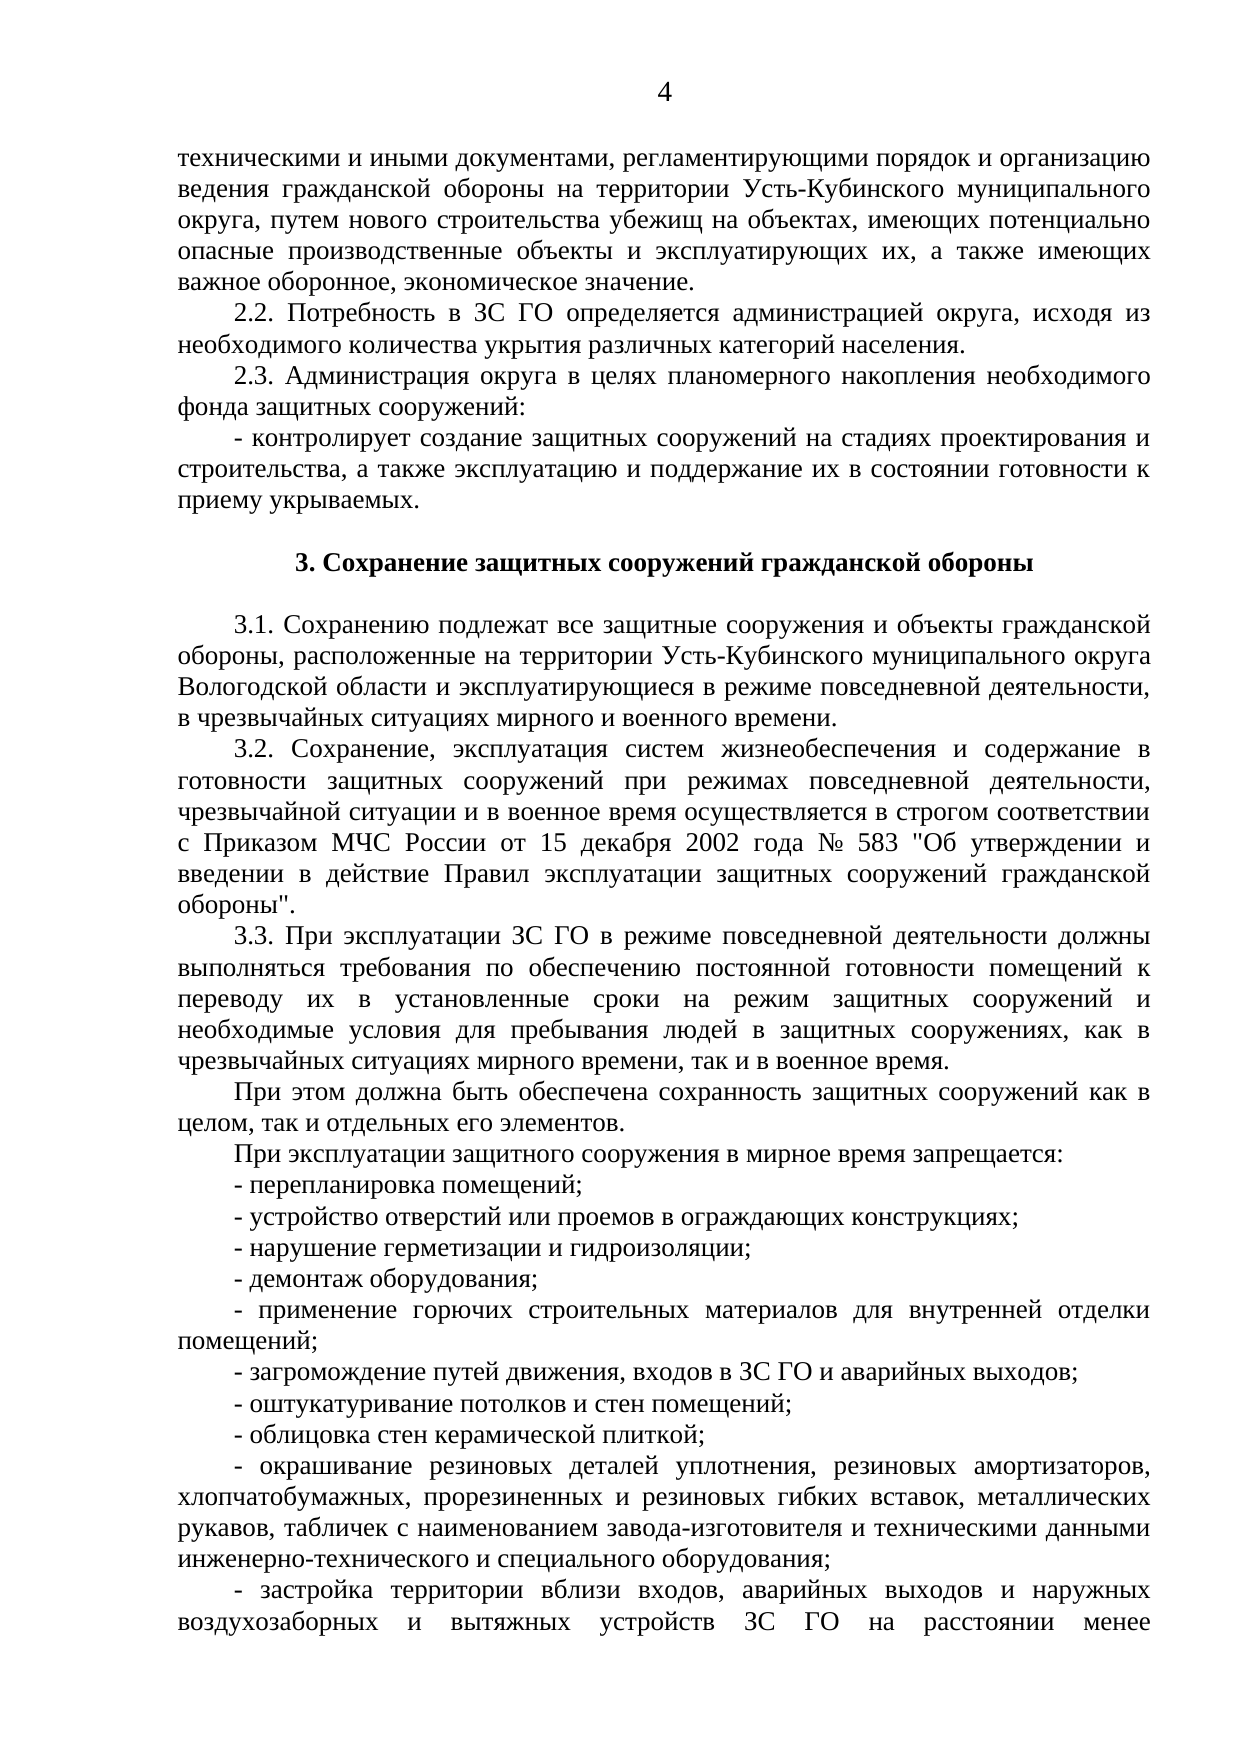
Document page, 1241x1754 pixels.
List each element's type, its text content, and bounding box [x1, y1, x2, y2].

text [177, 1573, 1152, 1636]
text - устройство отверстий или проемов в ограждающих конструкциях; [177, 1200, 1152, 1231]
text - облицовка стен керамической плиткой; [177, 1418, 1152, 1449]
text - демонтаж оборудования; [177, 1262, 1152, 1293]
text 3.1. Сохранению подлежат все защитные сооружения и объекты гражданской обороны, расположенные на территории Усть-Кубинского муниципального округа Вологодской области и эксплуатирующиеся в режиме повседневной деятельности, в чрезвычайных ситуациях мирного и военного времени. [177, 608, 1152, 733]
text При эксплуатации защитного сооружения в мирное время запрещается: [177, 1137, 1152, 1169]
text - оштукатуривание потолков и стен помещений; [177, 1387, 1152, 1418]
text - окрашивание резиновых деталей уплотнения, резиновых амортизаторов, хлопчатобумажных, прорезиненных и резиновых гибких вставок, металлических рукавов, табличек с наименованием завода-изготовителя и техническими данными инженерно-технического и специального оборудования; [177, 1449, 1152, 1573]
text 3.3. При эксплуатации ЗС ГО в режиме повседневной деятельности должны выполняться требования по обеспечению постоянной готовности помещений к переводу их в установленные сроки на режим защитных сооружений и необходимые условия для пребывания людей в защитных сооружениях, как в чрезвычайных ситуациях мирного времени, так и в военное время. [177, 919, 1152, 1075]
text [177, 141, 1152, 297]
text - применение горючих строительных материалов для внутренней отделки помещений; [177, 1293, 1152, 1356]
text 3.2. Сохранение, эксплуатация систем жизнеобеспечения и содержание в готовности защитных сооружений при режимах повседневной деятельности, чрезвычайной ситуации и в военное время осуществляется в строгом соответствии с Приказом МЧС России от 15 декабря 2002 года № 583 "Об утверждении и введении в действие Правил эксплуатации защитных сооружений гражданской обороны". [177, 733, 1152, 919]
title 3. Сохранение защитных сооружений гражданской обороны [177, 546, 1152, 577]
text 2.2. Потребность в ЗС ГО определяется администрацией округа, исходя из необходимого количества укрытия различных категорий населения. [177, 297, 1152, 359]
text - загромождение путей движения, входов в ЗС ГО и аварийных выходов; [177, 1356, 1152, 1387]
text 2.3. Администрация округа в целях планомерного накопления необходимого фонда защитных сооружений: [177, 359, 1152, 421]
text - нарушение герметизации и гидроизоляции; [177, 1231, 1152, 1262]
text - контролирует создание защитных сооружений на стадиях проектирования и строительства, а также эксплуатацию и поддержание их в состоянии готовности к приему укрываемых. [177, 421, 1152, 514]
text - перепланировка помещений; [177, 1169, 1152, 1200]
text При этом должна быть обеспечена сохранность защитных сооружений как в целом, так и отдельных его элементов. [177, 1075, 1152, 1137]
